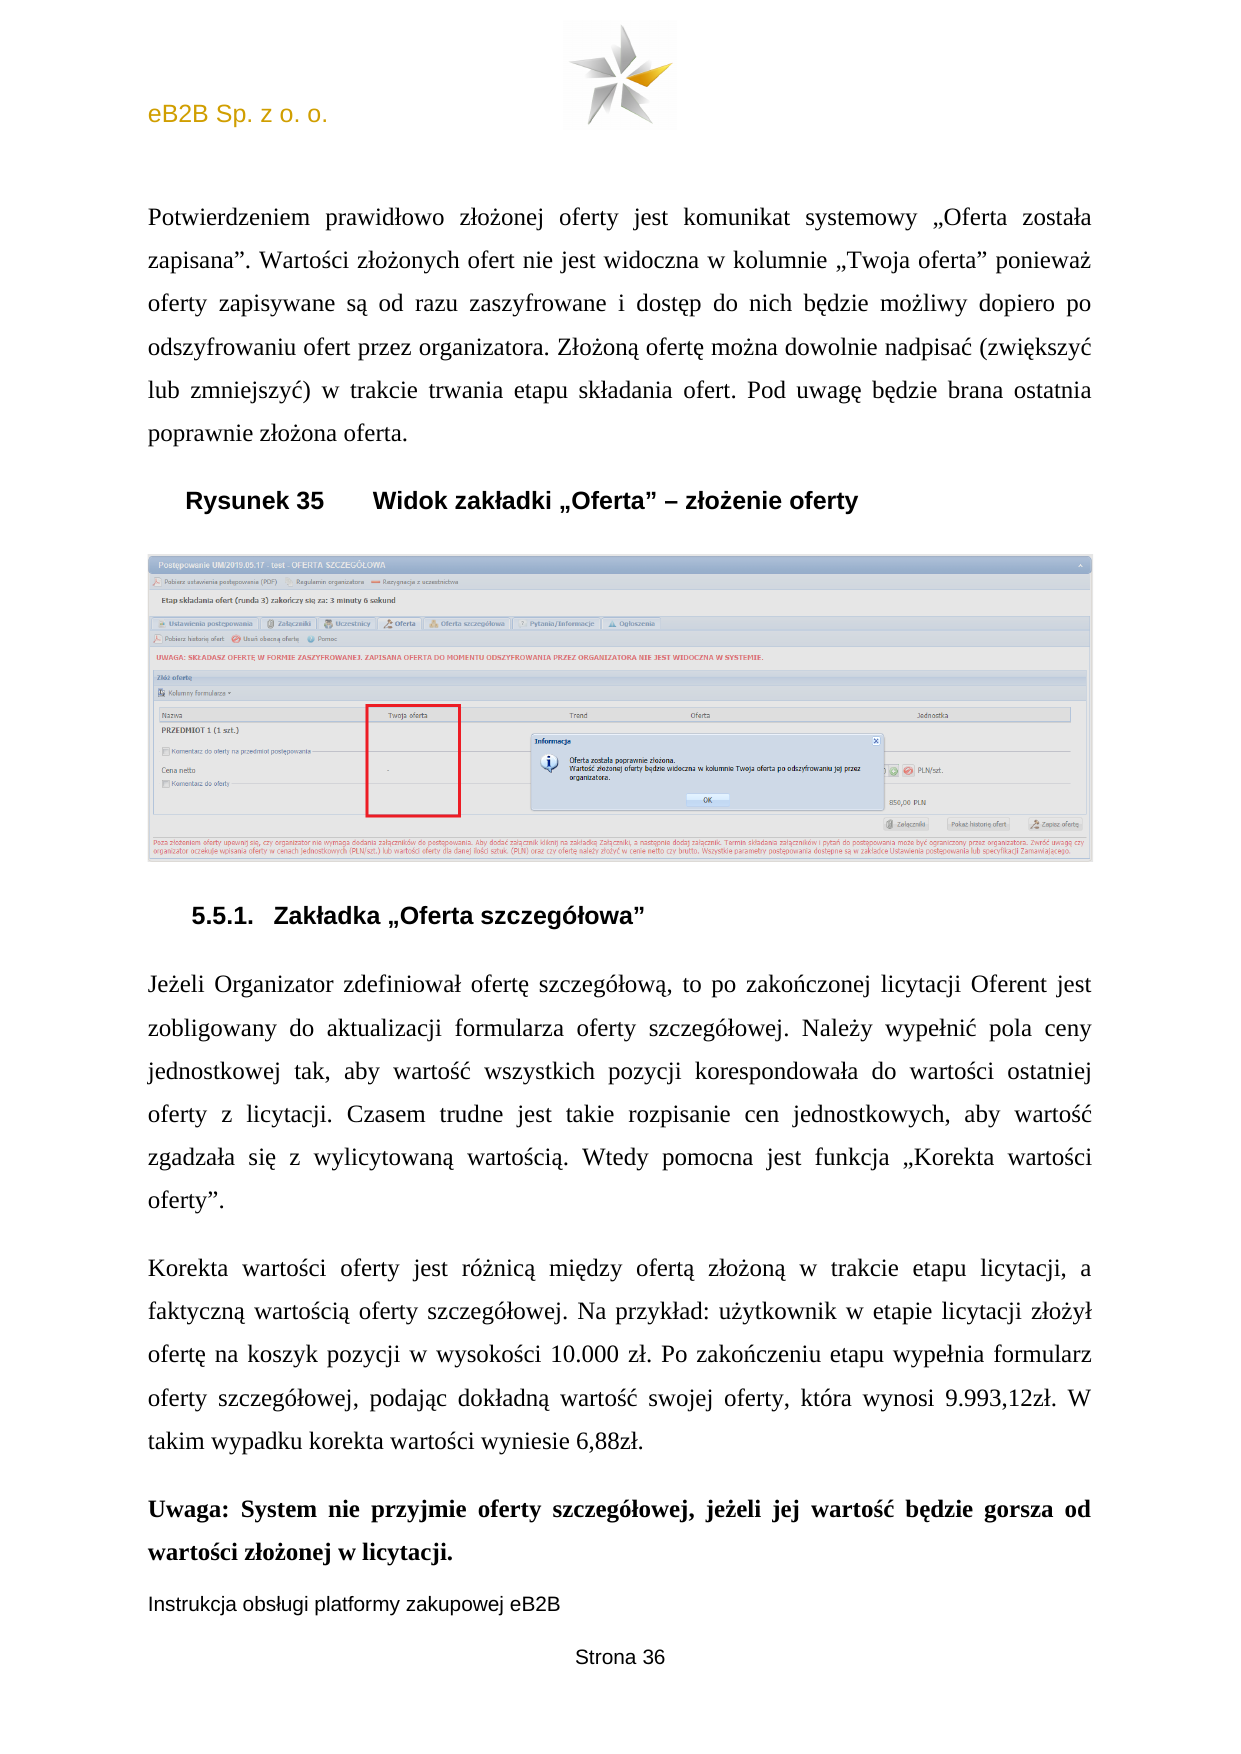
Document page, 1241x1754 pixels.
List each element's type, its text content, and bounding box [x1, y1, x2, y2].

picture [147, 554, 1094, 862]
subtitle Widok zakładki „Oferta” – złożenie oferty [185, 486, 1093, 515]
text Jeżeli Organizator zdefiniował ofertę szczegółową, to po zakończonej licytacji Oferent jest zobligowany do aktualizacji formularza oferty szczegółowej. Należy wypełnić pola ceny jednostkowej tak, aby wartość wszystkich pozycji korespondowała do wartości ostatniej oferty z licytacji. Czasem trudne jest takie rozpisanie cen jednostkowych, aby wartość zgadzała się z wylicytowaną wartością. Wtedy pomocna jest funkcja „Korekta wartości oferty”. [148, 969, 1093, 1214]
text Korekta wartości oferty jest różnicą między ofertą złożoną w trakcie etapu licytacji, a faktyczną wartością oferty szczegółowej. Na przykład: użytkownik w etapie licytacji złożył ofertę na koszyk pozycji w wysokości 10.000 zł. Po zakończeniu etapu wypełnia formularz oferty szczegółowej, podając dokładną wartość swojej oferty, która wynosi 9.993,12zł. W takim wypadku korekta wartości wyniesie 6,88zł. [148, 1253, 1093, 1454]
subtitle Zakładka „Oferta szczegółowa” [191, 901, 1093, 930]
text Potwierdzeniem prawidłowo złożonej oferty jest komunikat systemowy „Oferta została zapisana”. Wartości złożonych ofert nie jest widoczna w kolumnie „Twoja oferta” ponieważ oferty zapisywane są od razu zaszyfrowane i dostęp do nich będzie możliwy dopiero po odszyfrowaniu ofert przez organizatora. Złożoną ofertę można dowolnie nadpisać (zwiększyć lub zmniejszyć) w trakcie trwania etapu składania ofert. Pod uwagę będzie brana ostatnia poprawnie złożona oferta. [148, 202, 1093, 447]
text Uwaga: System nie przyjmie oferty szczegółowej, jeżeli jej wartość będzie gorsza od wartości złożonej w licytacji. [148, 1494, 1093, 1566]
picture [563, 20, 678, 130]
